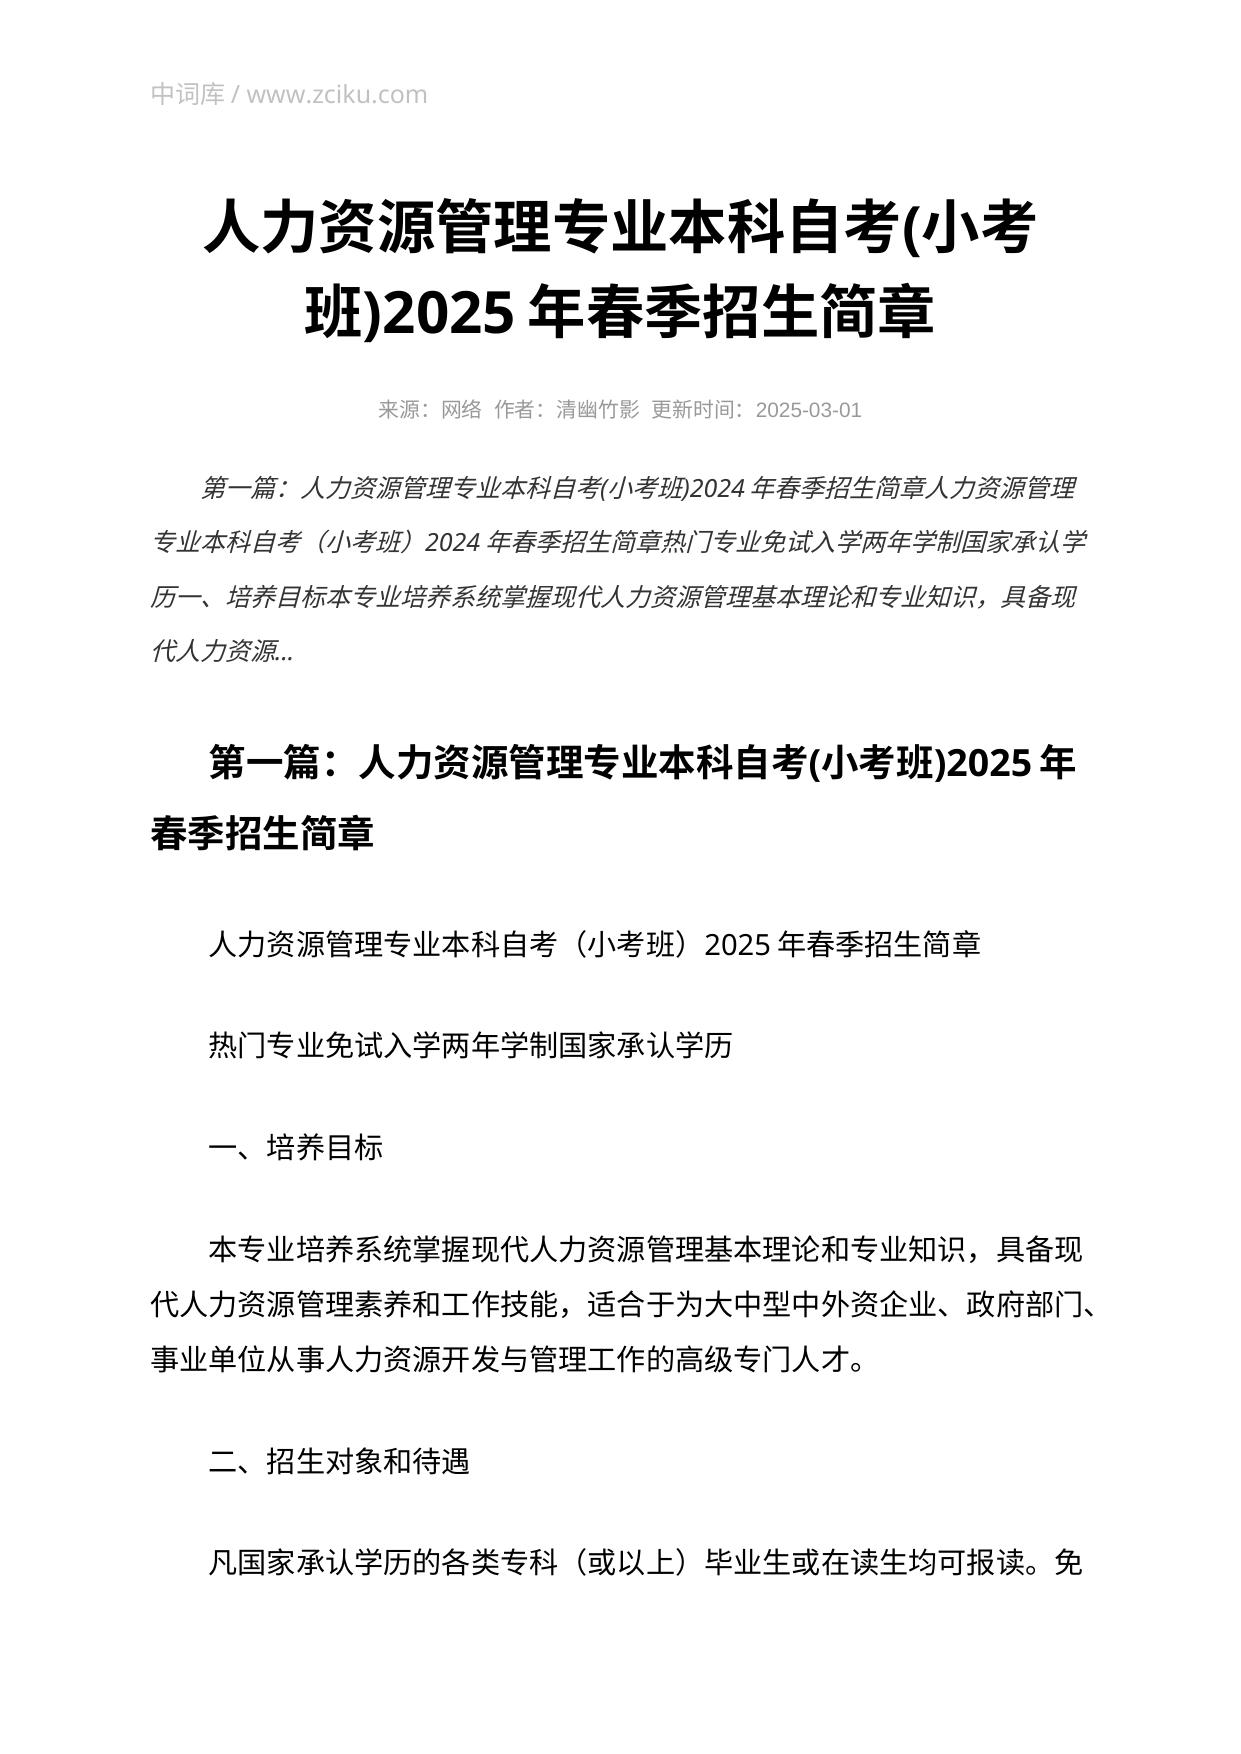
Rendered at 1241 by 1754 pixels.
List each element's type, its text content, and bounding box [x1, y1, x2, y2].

text 来源：网络 作者：清幽竹影 更新时间：2025-03-01 [150, 398, 1090, 422]
text 二、招生对象和待遇 [150, 1438, 1090, 1480]
text 第一篇：人力资源管理专业本科自考(小考班)2024年春季招生简章人力资源管理专业本科自考（小考班）2024年春季招生简章热门专业免试入学两年学制国家承认学历一、培养目标本专业培养系统掌握现代人力资源管理基本理论和专业知识，具备现代人力资源... [150, 468, 1090, 668]
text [150, 1540, 1090, 1582]
text 第一篇：人力资源管理专业本科自考(小考班)2025年春季招生简章 [150, 733, 1090, 858]
text 本专业培养系统掌握现代人力资源管理基本理论和专业知识，具备现代人力资源管理素养和工作技能，适合于为大中型中外资企业、政府部门、事业单位从事人力资源开发与管理工作的高级专门人才。 [150, 1227, 1090, 1379]
subtitle 人力资源管理专业本科自考(小考班)2025年春季招生简章 [150, 181, 1090, 351]
text 一、培养目标 [150, 1125, 1090, 1167]
text 热门专业免试入学两年学制国家承认学历 [150, 1023, 1090, 1065]
text 人力资源管理专业本科自考（小考班）2025年春季招生简章 [150, 921, 1090, 963]
